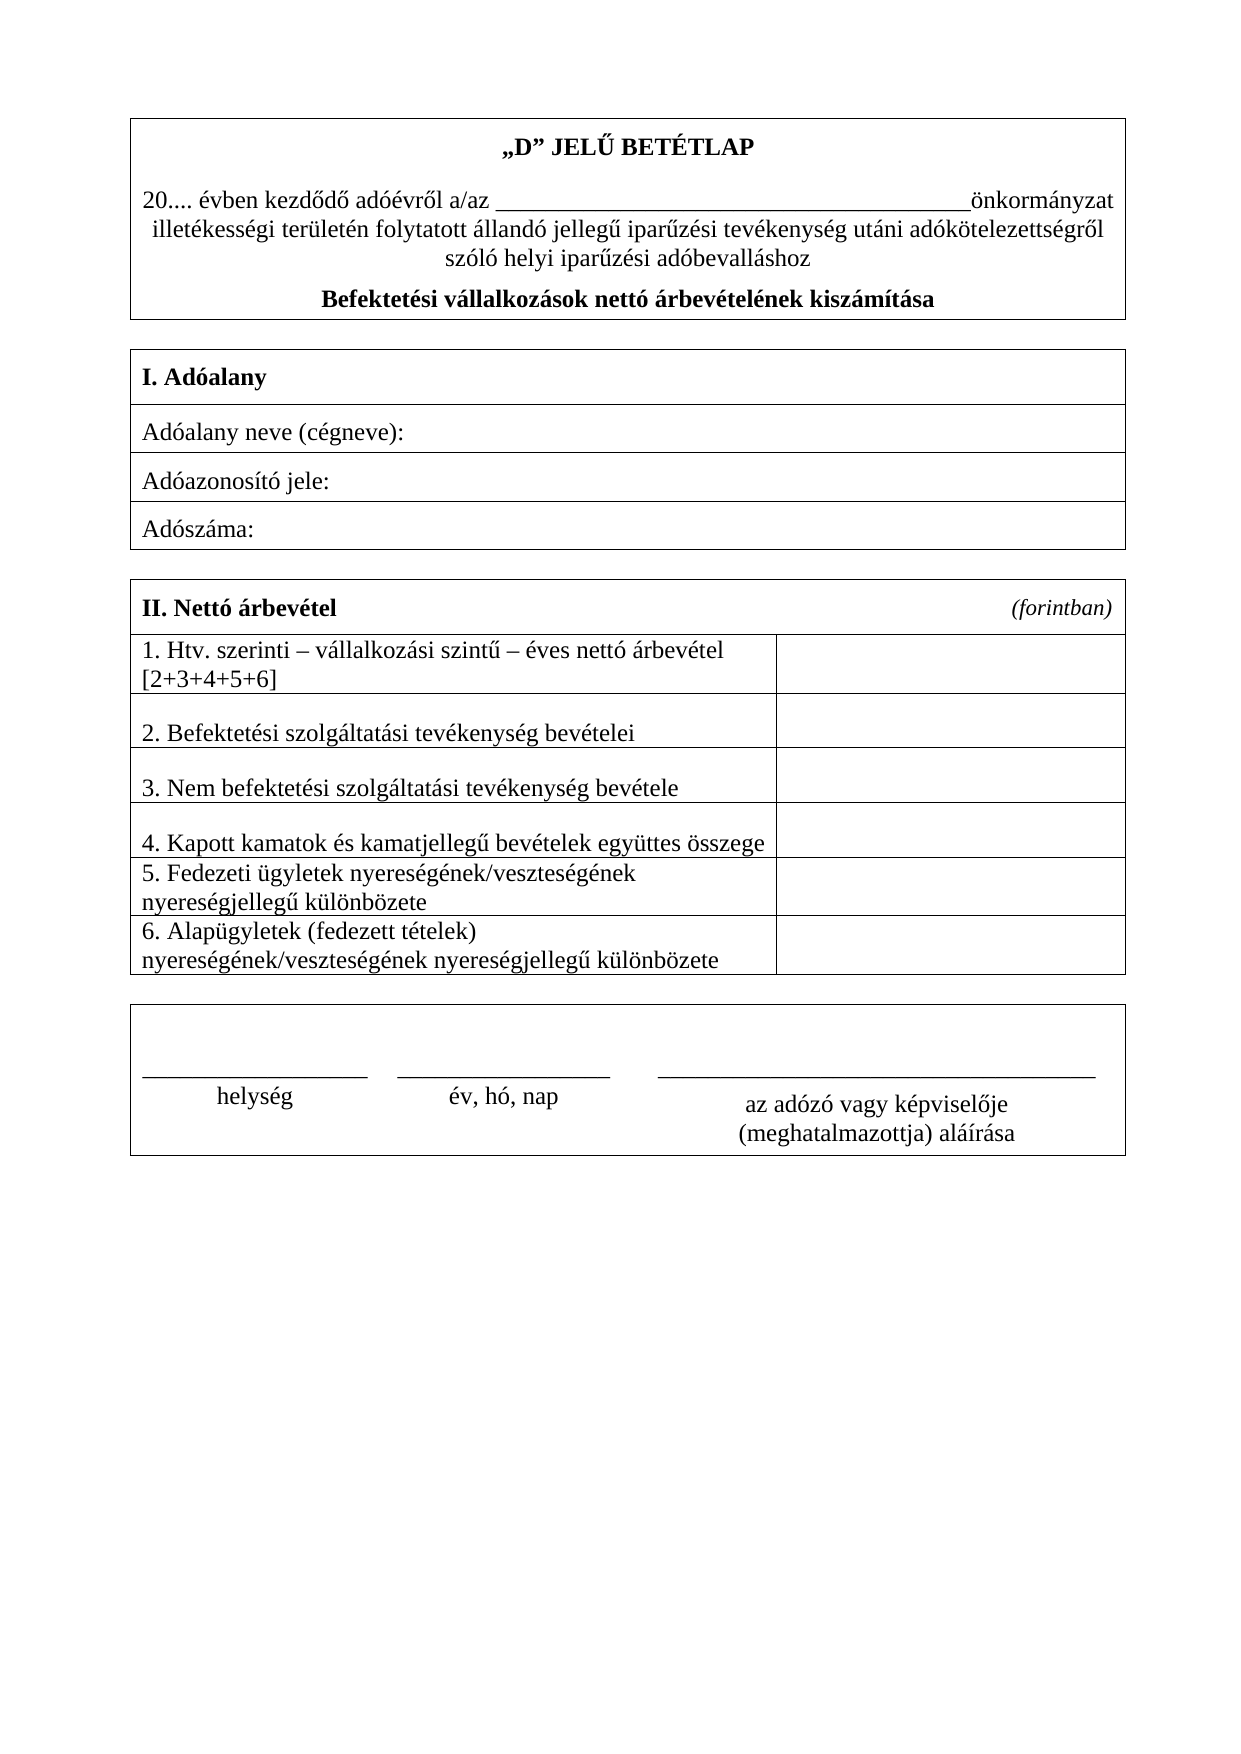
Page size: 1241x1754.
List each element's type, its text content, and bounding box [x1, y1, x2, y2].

table_cell 4. Kapott kamatok és kamatjellegű bevételek együttes összege [131, 803, 776, 857]
table_header II. Nettó árbevétel [131, 580, 777, 634]
table_header (forintban) [777, 580, 1125, 634]
table_header _________________ [379, 1005, 628, 1081]
table_header ___________________________________ [628, 1005, 1125, 1081]
table_cell helység [131, 1081, 379, 1155]
table_cell [777, 803, 1125, 857]
table_cell 6. Alapügyletek (fedezett tételek) nyereségének/veszteségének nyereségjellegű különbözete [131, 916, 776, 974]
table_cell év, hó, nap [379, 1081, 628, 1155]
table_header I. Adóalany [131, 350, 1125, 404]
table_cell az adózó vagy képviselője (meghatalmazottja) aláírása [628, 1081, 1125, 1155]
table_cell [777, 635, 1125, 692]
table_cell [777, 748, 1125, 802]
table_cell [777, 694, 1125, 747]
table_cell 1. Htv. szerinti – vállalkozási szintű – éves nettó árbevétel [2+3+4+5+6] [131, 635, 776, 692]
table_cell 5. Fedezeti ügyletek nyereségének/veszteségének nyereségjellegű különbözete [131, 858, 776, 915]
table_cell 2. Befektetési szolgáltatási tevékenység bevételei [131, 694, 776, 747]
table_cell 3. Nem befektetési szolgáltatási tevékenység bevétele [131, 748, 776, 802]
table_cell Adóalany neve (cégneve): [131, 405, 1125, 452]
table_header __________________ [131, 1005, 379, 1081]
table_cell [777, 916, 1125, 974]
table_cell [777, 858, 1125, 915]
table_header „D” JELŰ BETÉTLAP 20.... évben kezdődő adóévről a/az ______________________________________önkormányzat illetékességi területén folytatott állandó jellegű iparűzési tevékenység utáni adókötelezettségről szóló helyi iparűzési adóbevalláshoz Befektetési vállalkozások nettó árbevételének kiszámítása [131, 119, 1125, 319]
table_cell Adószáma: [131, 502, 1125, 549]
table_cell Adóazonosító jele: [131, 453, 1125, 501]
